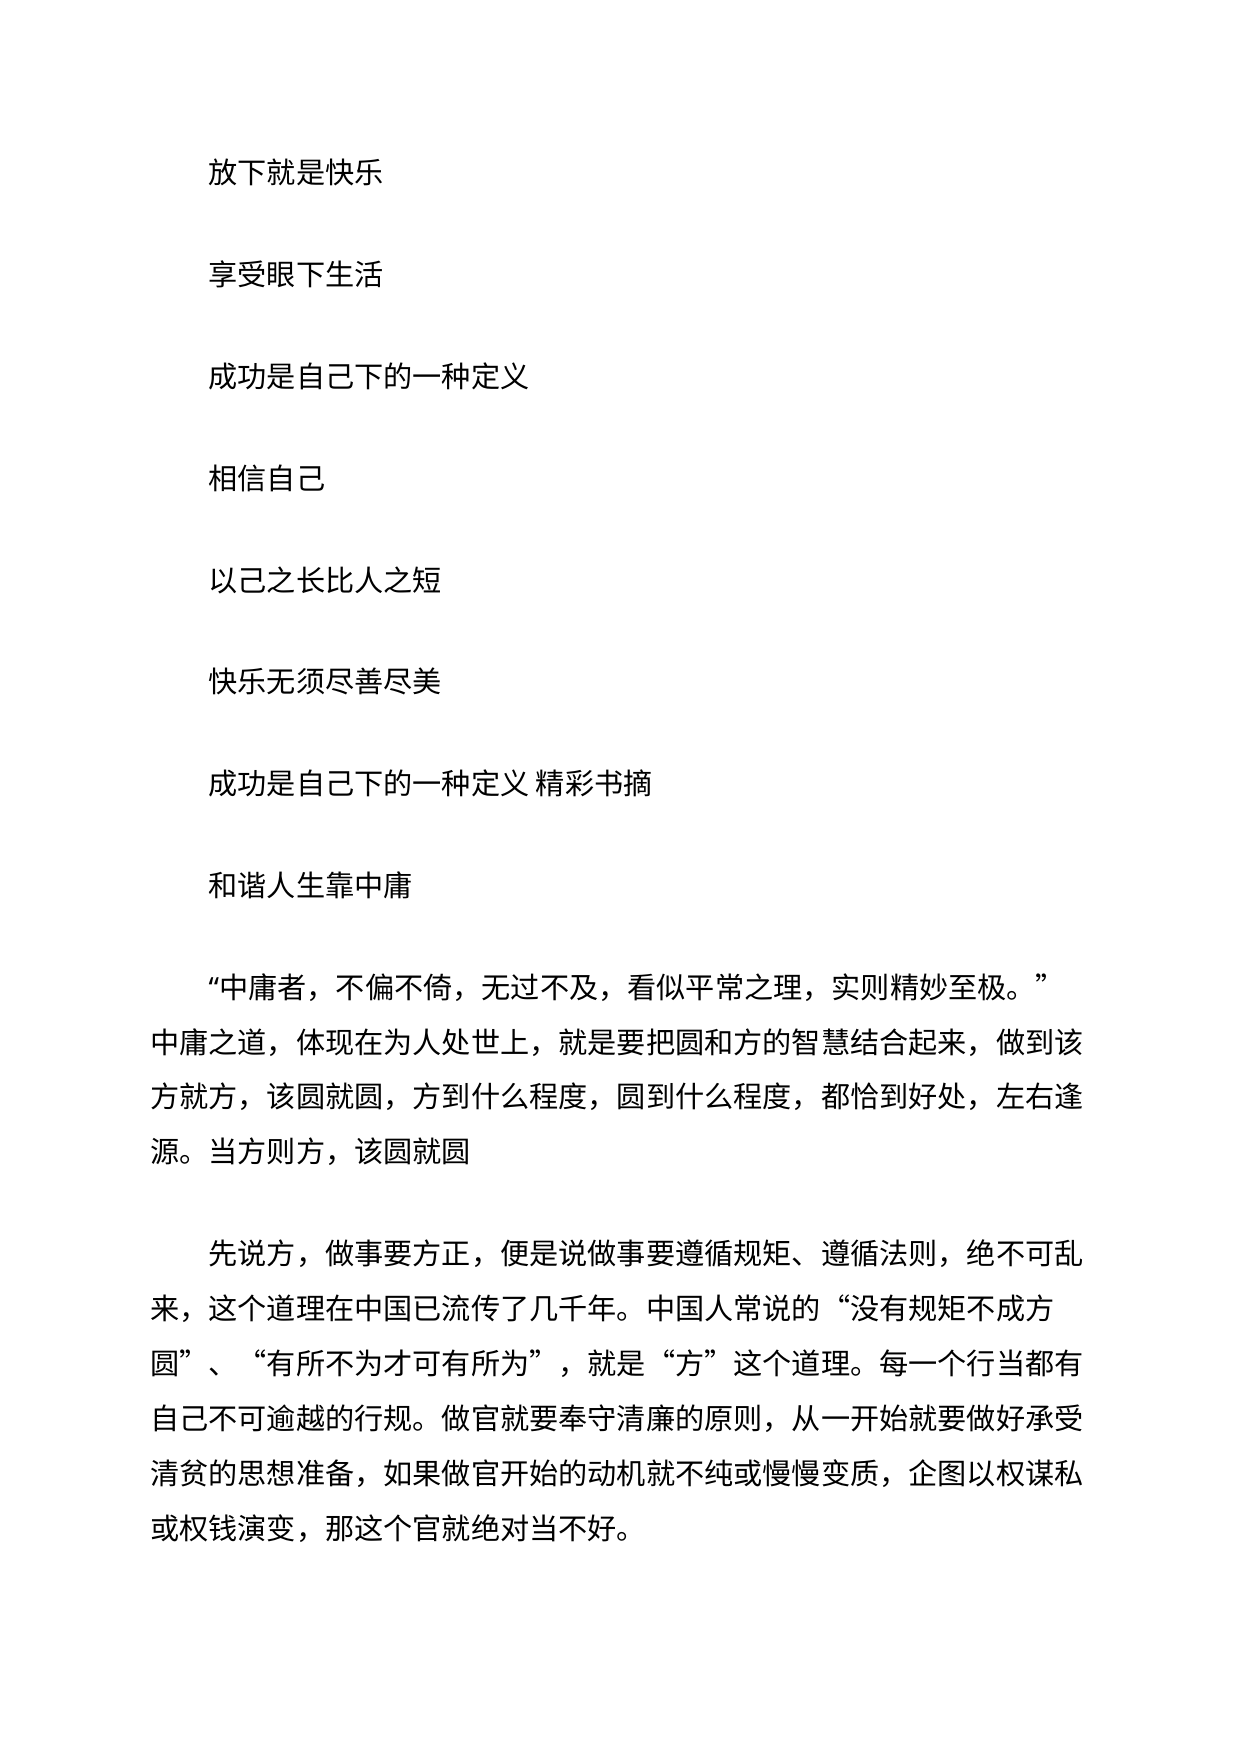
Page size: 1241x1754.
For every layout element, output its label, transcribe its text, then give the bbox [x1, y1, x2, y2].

text 先说方，做事要方正，便是说做事要遵循规矩、遵循法则，绝不可乱来，这个道理在中国已流传了几千年。中国人常说的“没有规矩不成方圆”、“有所不为才可有所为”，就是“方”这个道理。每一个行当都有自己不可逾越的行规。做官就要奉守清廉的原则，从一开始就要做好承受清贫的思想准备，如果做官开始的动机就不纯或慢慢变质，企图以权谋私或权钱演变，那这个官就绝对当不好。 [150, 1231, 1090, 1547]
text 享受眼下生活 [150, 252, 1090, 294]
text 成功是自己下的一种定义 精彩书摘 [150, 761, 1090, 803]
text 成功是自己下的一种定义 [150, 353, 1090, 396]
text 放下就是快乐 [150, 150, 1090, 192]
text 和谐人生靠中庸 [150, 862, 1090, 905]
text 以己之长比人之短 [150, 557, 1090, 599]
text “中庸者，不偏不倚，无过不及，看似平常之理，实则精妙至极。”中庸之道，体现在为人处世上，就是要把圆和方的智慧结合起来，做到该方就方，该圆就圆，方到什么程度，圆到什么程度，都恰到好处，左右逢源。当方则方，该圆就圆 [150, 964, 1090, 1171]
text 快乐无须尽善尽美 [150, 659, 1090, 701]
text 相信自己 [150, 455, 1090, 498]
